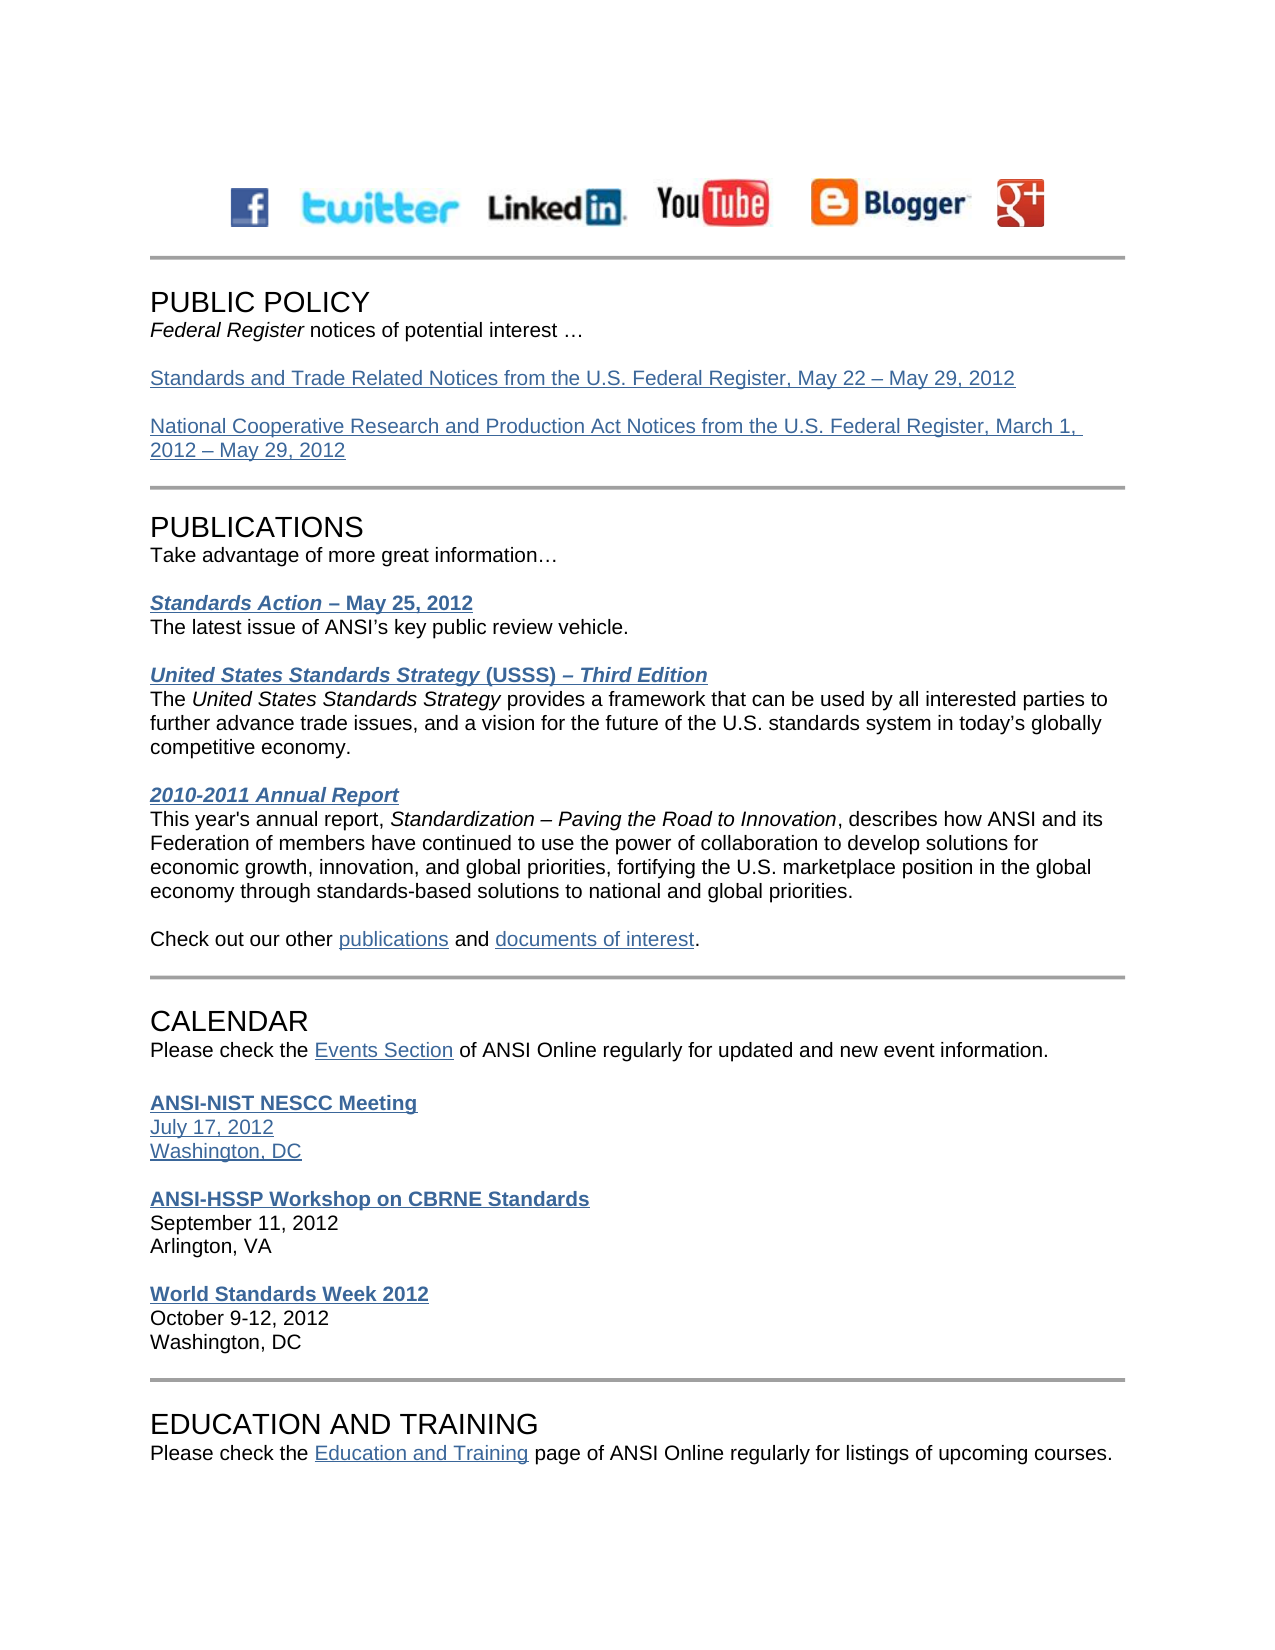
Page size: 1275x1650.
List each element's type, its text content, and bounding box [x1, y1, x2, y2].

picture [299, 188, 463, 227]
text Please check the Education and Training page of ANSI Online regularly for listings of upcoming courses. [150, 1440, 1125, 1464]
picture [230, 188, 269, 227]
picture [811, 178, 973, 227]
text EDUCATION AND TRAINING [150, 1407, 1125, 1440]
text PUBLICATIONS [150, 510, 1125, 543]
text Standards and Trade Related Notices from the U.S. Federal Register, May 22 – May 29, 2012 [150, 366, 1125, 390]
text Standards Action – May 25, 2012 The latest issue of ANSI’s key public review vehicle. [150, 567, 1125, 639]
text ANSI-NIST NESCC Meeting July 17, 2012 Washington, DC [150, 1091, 1125, 1162]
text ANSI-HSSP Workshop on CBRNE Standards September 11, 2012 Arlington, VA [150, 1186, 1125, 1258]
text Take advantage of more great information… [150, 543, 1125, 567]
text World Standards Week 2012 October 9-12, 2012 Washington, DC [150, 1282, 1125, 1354]
picture [653, 178, 774, 227]
picture [487, 188, 628, 227]
text Please check the Events Section of ANSI Online regularly for updated and new event information. [150, 1038, 1125, 1062]
text United States Standards Strategy (USSS) – Third Edition The United States Standards Strategy provides a framework that can be used by all interested parties to further advance trade issues, and a vision for the future of the U.S. standards system in today’s globally competitive economy. 2010-2011 Annual Report This year's annual report, Standardization – Paving the Road to Innovation, describes how ANSI and its Federation of members have continued to use the power of collaboration to develop solutions for economic growth, innovation, and global priorities, fortifying the U.S. marketplace position in the global economy through standards-based solutions to national and global priorities. Check out our other publications and documents of interest. [150, 663, 1125, 951]
text PUBLIC POLICY [150, 284, 1125, 318]
picture [997, 179, 1045, 227]
text CALENDAR [150, 1004, 1125, 1038]
text Federal Register notices of potential interest … [150, 318, 1125, 342]
text National Cooperative Research and Production Act Notices from the U.S. Federal Register, March 1, 2012 – May 29, 2012 [150, 414, 1125, 462]
